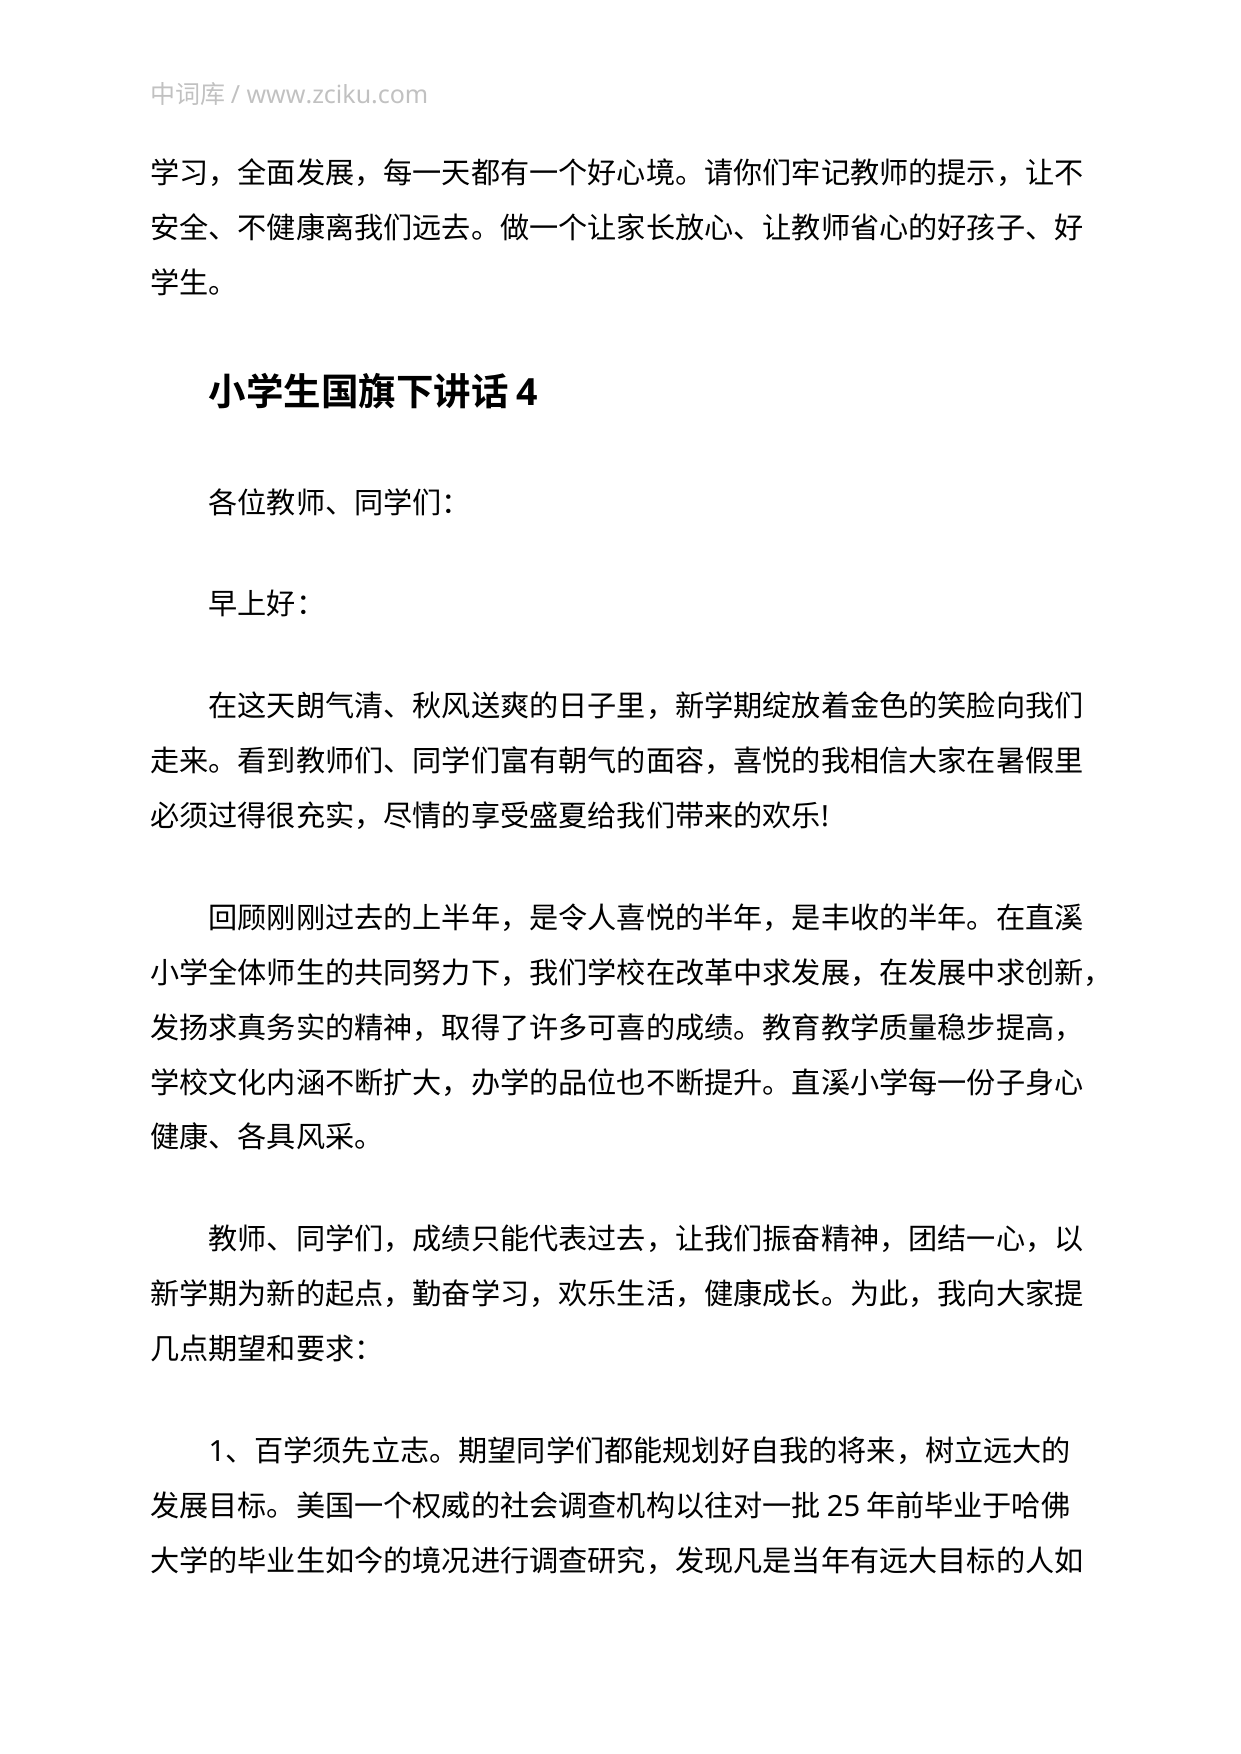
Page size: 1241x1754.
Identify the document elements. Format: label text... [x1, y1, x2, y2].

text 回顾刚刚过去的上半年，是令人喜悦的半年，是丰收的半年。在直溪小学全体师生的共同努力下，我们学校在改革中求发展，在发展中求创新，发扬求真务实的精神，取得了许多可喜的成绩。教育教学质量稳步提高，学校文化内涵不断扩大，办学的品位也不断提升。直溪小学每一份子身心健康、各具风采。 [150, 894, 1090, 1156]
text 小学生国旗下讲话4 [150, 362, 1090, 416]
text 在这天朗气清、秋风送爽的日子里，新学期绽放着金色的笑脸向我们走来。看到教师们、同学们富有朝气的面容，喜悦的我相信大家在暑假里必须过得很充实，尽情的享受盛夏给我们带来的欢乐! [150, 683, 1090, 835]
text 早上好： [150, 581, 1090, 623]
text 各位教师、同学们： [150, 479, 1090, 521]
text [150, 1427, 1090, 1580]
text 教师、同学们，成绩只能代表过去，让我们振奋精神，团结一心，以新学期为新的起点，勤奋学习，欢乐生活，健康成长。为此，我向大家提几点期望和要求： [150, 1216, 1090, 1368]
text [150, 150, 1090, 302]
